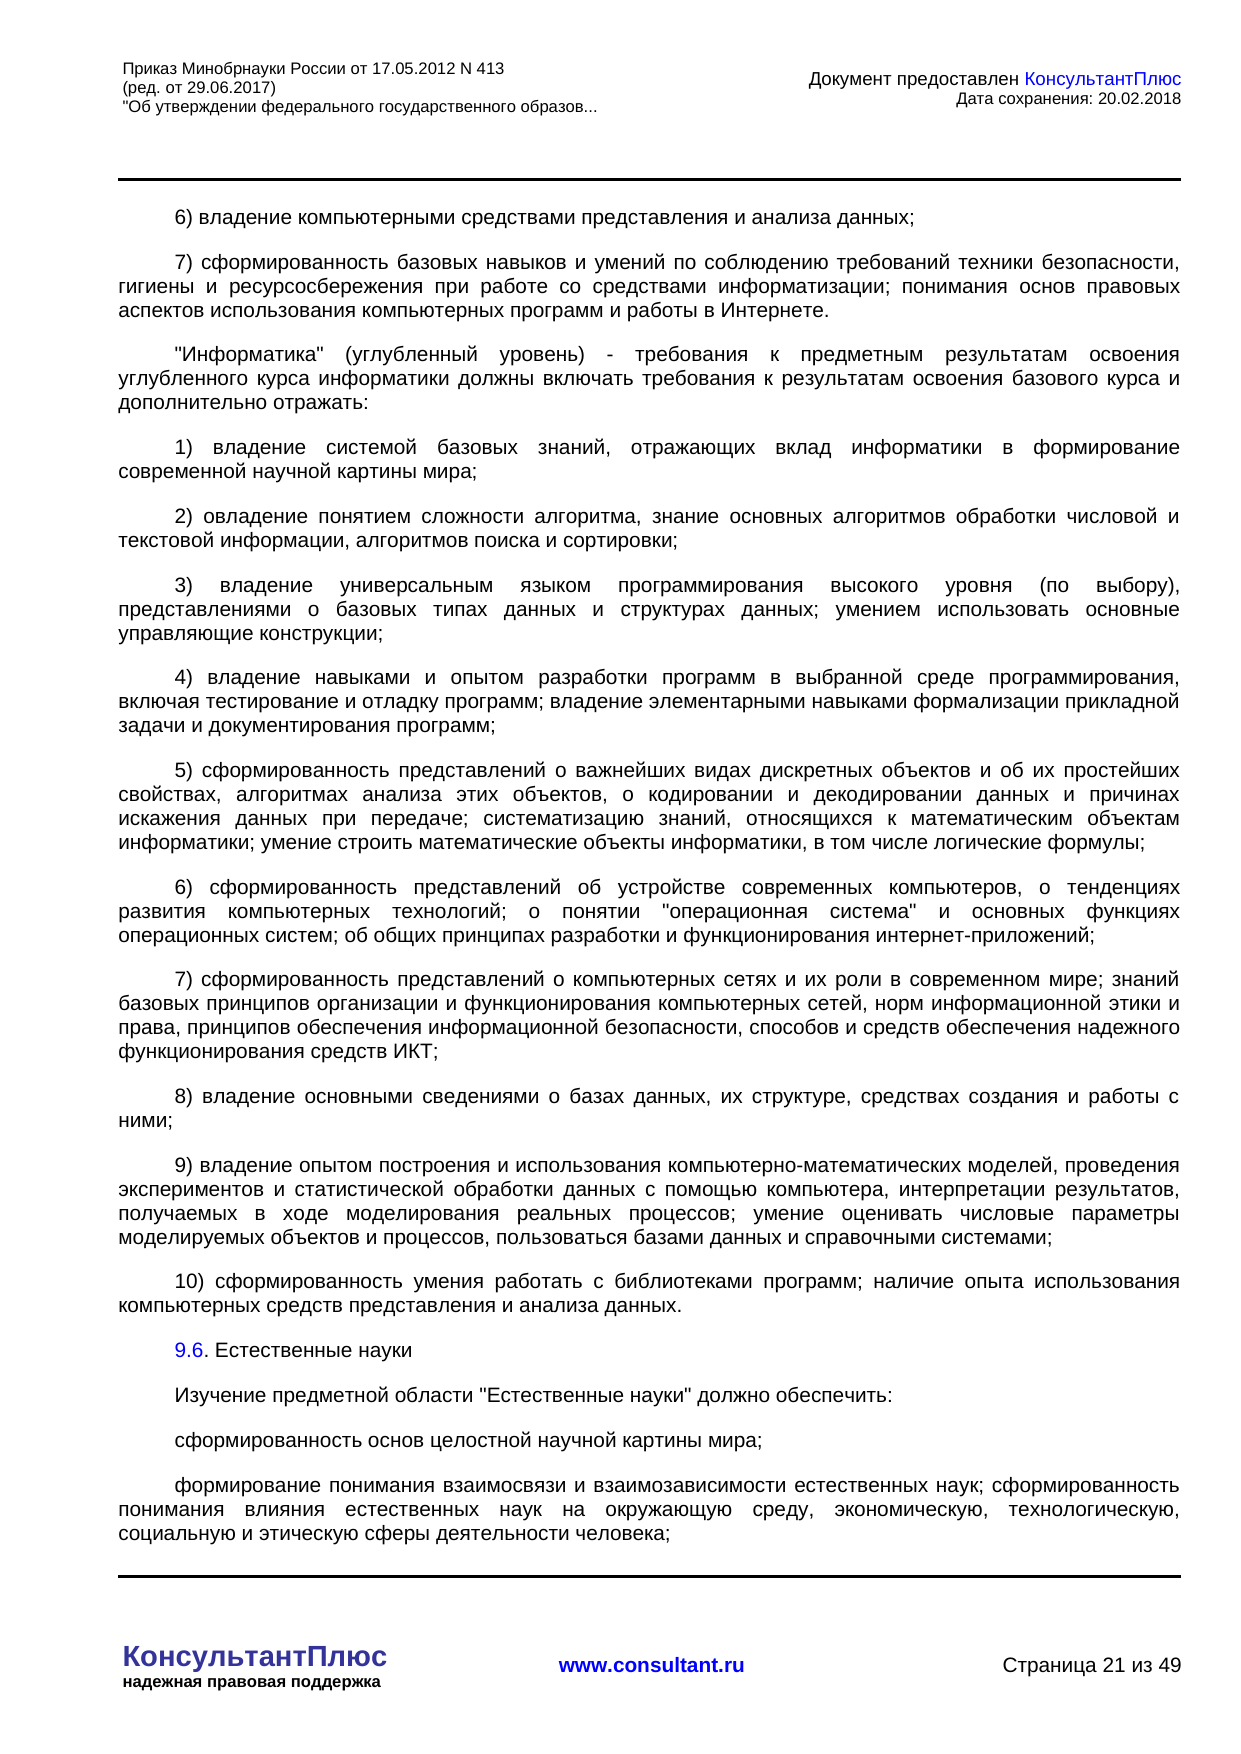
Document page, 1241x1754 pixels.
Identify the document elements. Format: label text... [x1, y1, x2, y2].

text 10) сформированность умения работать с библиотеками программ; наличие опыта использования компьютерных средств представления и анализа данных. [118, 1269, 1181, 1317]
text 7) сформированность представлений о компьютерных сетях и их роли в современном мире; знаний базовых принципов организации и функционирования компьютерных сетей, норм информационной этики и права, принципов обеспечения информационной безопасности, способов и средств обеспечения надежного функционирования средств ИКТ; [118, 967, 1181, 1063]
text 8) владение основными сведениями о базах данных, их структуре, средствах создания и работы с ними; [118, 1084, 1181, 1132]
text 4) владение навыками и опытом разработки программ в выбранной среде программирования, включая тестирование и отладку программ; владение элементарными навыками формализации прикладной задачи и документирования программ; [118, 665, 1181, 737]
text 7) сформированность базовых навыков и умений по соблюдению требований техники безопасности, гигиены и ресурсосбережения при работе со средствами информатизации; понимания основ правовых аспектов использования компьютерных программ и работы в Интернете. [118, 249, 1181, 321]
text Изучение предметной области "Естественные науки" должно обеспечить: [118, 1383, 1181, 1407]
text 9) владение опытом построения и использования компьютерно-математических моделей, проведения экспериментов и статистической обработки данных с помощью компьютера, интерпретации результатов, получаемых в ходе моделирования реальных процессов; умение оценивать числовые параметры моделируемых объектов и процессов, пользоваться базами данных и справочными системами; [118, 1153, 1181, 1248]
text 3) владение универсальным языком программирования высокого уровня (по выбору), представлениями о базовых типах данных и структурах данных; умением использовать основные управляющие конструкции; [118, 572, 1181, 644]
text формирование понимания взаимосвязи и взаимозависимости естественных наук; сформированность понимания влияния естественных наук на окружающую среду, экономическую, технологическую, социальную и этическую сферы деятельности человека; [118, 1472, 1181, 1544]
text 2) овладение понятием сложности алгоритма, знание основных алгоритмов обработки числовой и текстовой информации, алгоритмов поиска и сортировки; [118, 504, 1181, 552]
text сформированность основ целостной научной картины мира; [118, 1428, 1181, 1452]
text 6) владение компьютерными средствами представления и анализа данных; [118, 205, 1181, 229]
text 6) сформированность представлений об устройстве современных компьютеров, о тенденциях развития компьютерных технологий; о понятии "операционная система" и основных функциях операционных систем; об общих принципах разработки и функционирования интернет-приложений; [118, 874, 1181, 946]
text 1) владение системой базовых знаний, отражающих вклад информатики в формирование современной научной картины мира; [118, 435, 1181, 483]
text 9.6. Естественные науки [118, 1338, 1181, 1362]
text "Информатика" (углубленный уровень) - требования к предметным результатам освоения углубленного курса информатики должны включать требования к результатам освоения базового курса и дополнительно отражать: [118, 342, 1181, 414]
text 5) сформированность представлений о важнейших видах дискретных объектов и об их простейших свойствах, алгоритмах анализа этих объектов, о кодировании и декодировании данных и причинах искажения данных при передаче; систематизацию знаний, относящихся к математическим объектам информатики; умение строить математические объекты информатики, в том числе логические формулы; [118, 758, 1181, 854]
